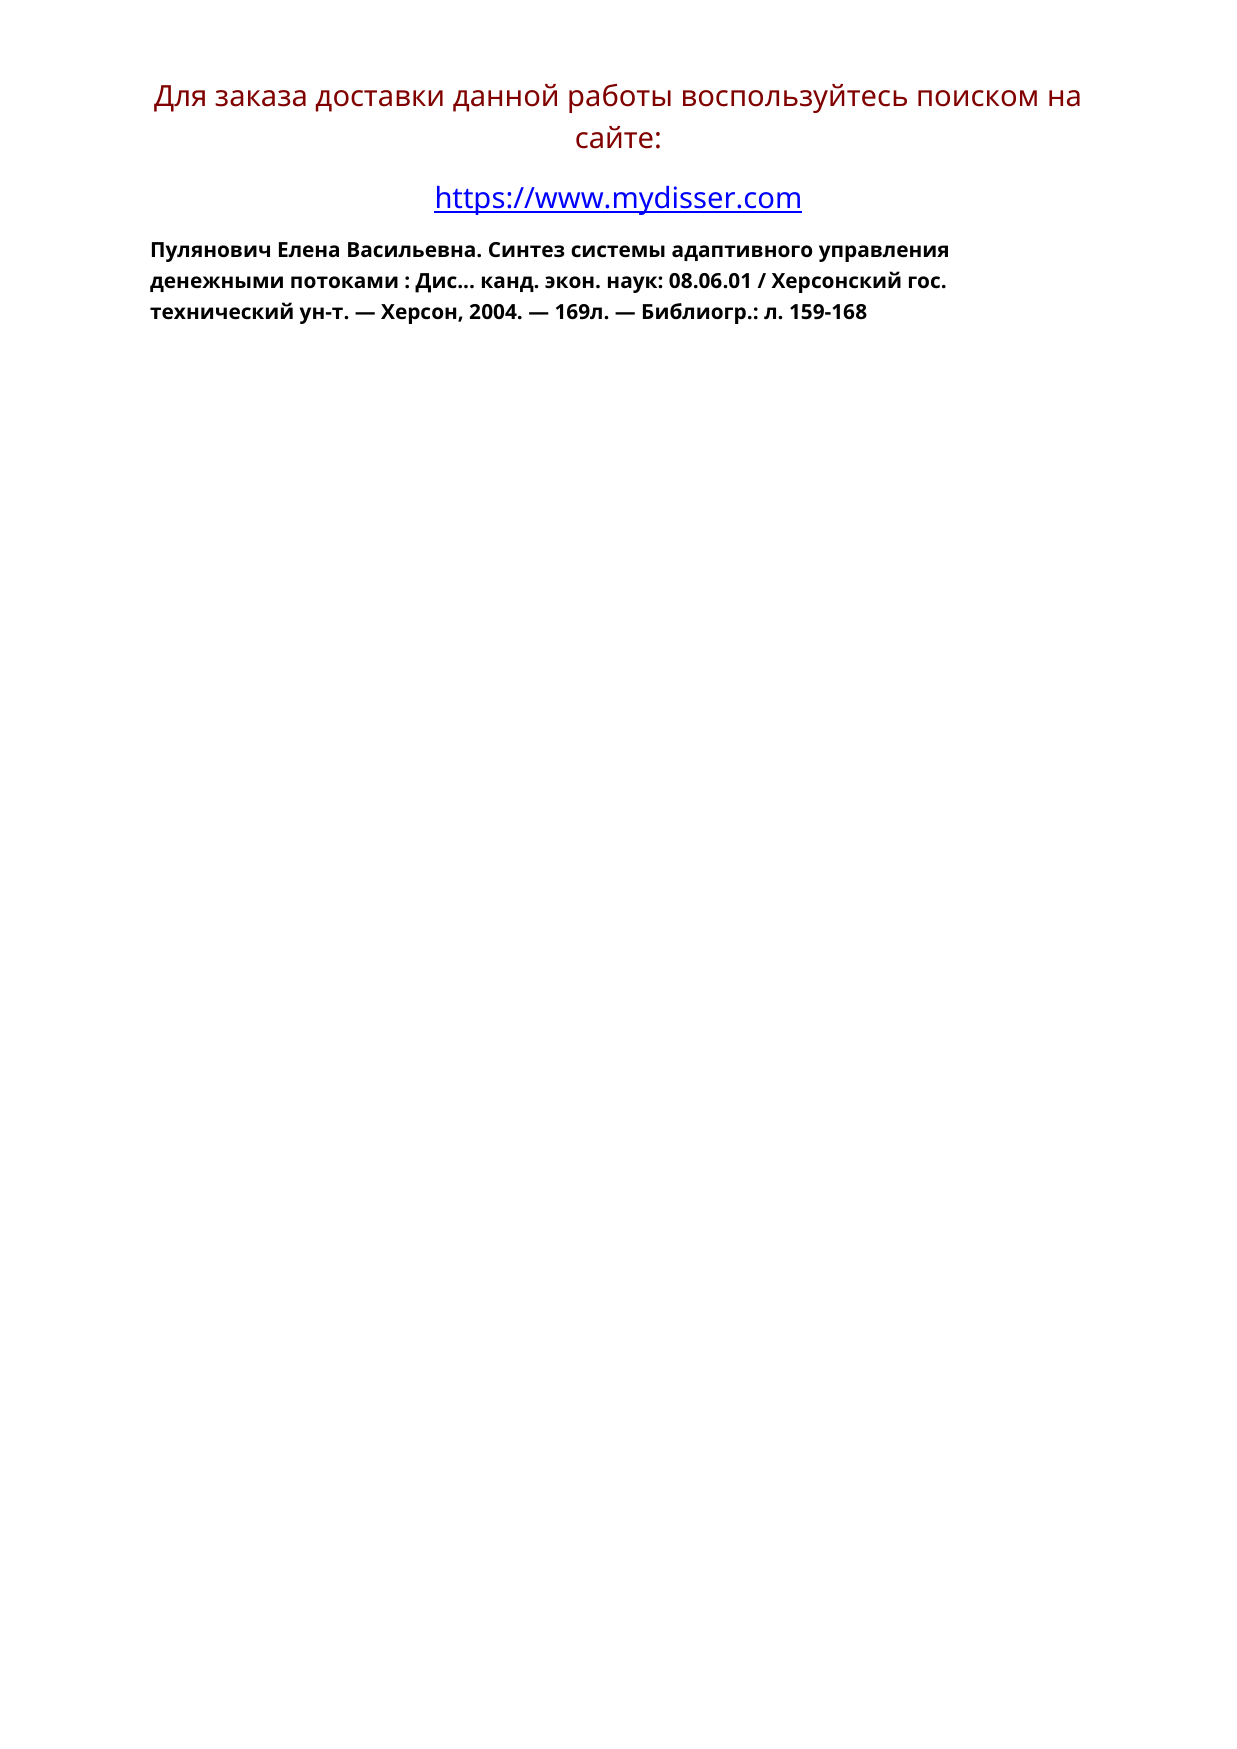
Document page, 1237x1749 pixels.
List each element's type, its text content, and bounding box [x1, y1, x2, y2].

text Пулянович Елена Васильевна. Синтез системы адаптивного управления денежными потоками : Дис... канд. экон. наук: 08.06.01 / Херсонский гос. технический ун-т. — Херсон, 2004. — 169л. — Библиогр.: л. 159-168 [150, 236, 1086, 325]
